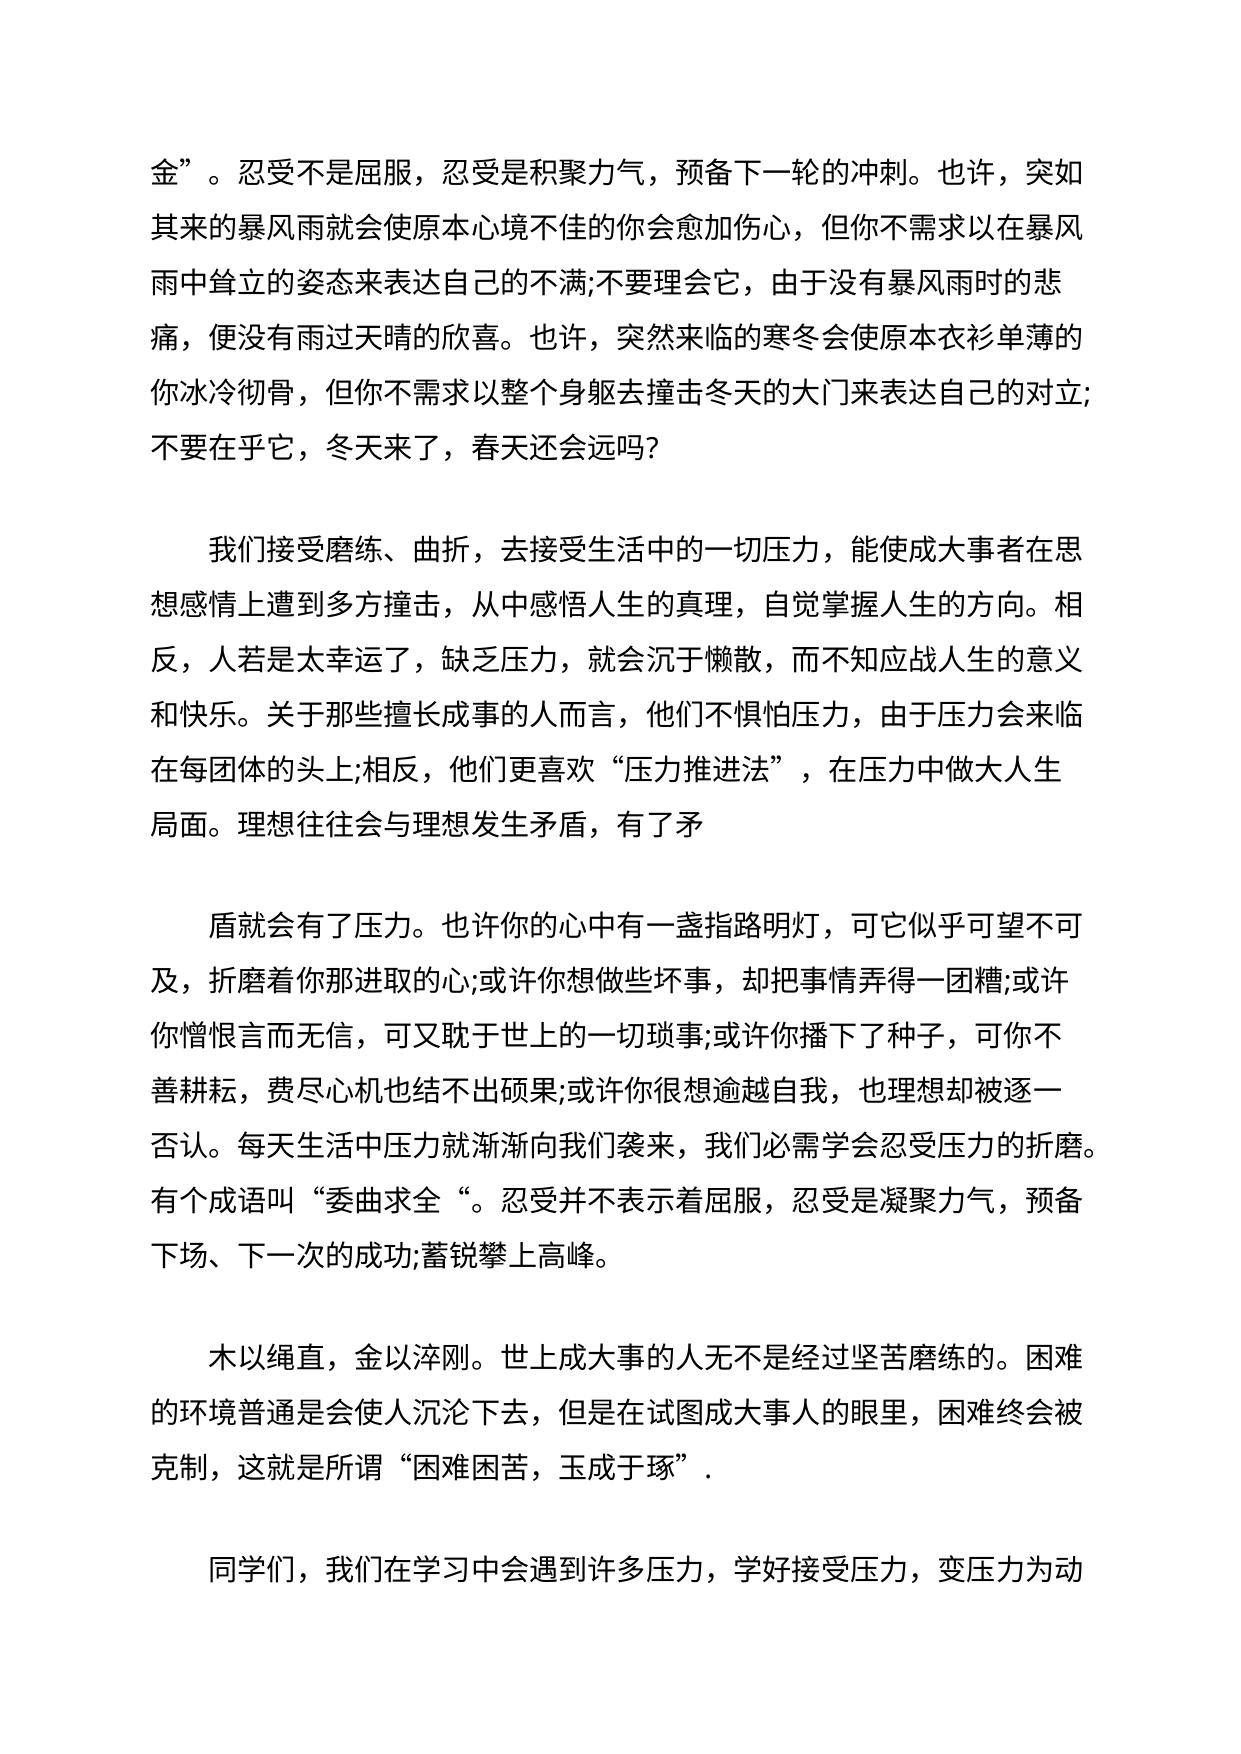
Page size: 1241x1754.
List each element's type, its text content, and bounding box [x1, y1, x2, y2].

text 木以绳直，金以淬刚。世上成大事的人无不是经过坚苦磨练的。困难的环境普通是会使人沉沦下去，但是在试图成大事人的眼里，困难终会被克制，这就是所谓“困难困苦，玉成于琢”. [150, 1335, 1090, 1487]
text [150, 1546, 1090, 1589]
text 盾就会有了压力。也许你的心中有一盏指路明灯，可它似乎可望不可及，折磨着你那进取的心;或许你想做些坏事，却把事情弄得一团糟;或许你憎恨言而无信，可又耽于世上的一切琐事;或许你播下了种子，可你不善耕耘，费尽心机也结不出硕果;或许你很想逾越自我，也理想却被逐一否认。每天生活中压力就渐渐向我们袭来，我们必需学会忍受压力的折磨。有个成语叫“委曲求全“。忍受并不表示着屈服，忍受是凝聚力气，预备下场、下一次的成功;蓄锐攀上高峰。 [150, 903, 1090, 1275]
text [150, 150, 1090, 467]
text 我们接受磨练、曲折，去接受生活中的一切压力，能使成大事者在思想感情上遭到多方撞击，从中感悟人生的真理，自觉掌握人生的方向。相反，人若是太幸运了，缺乏压力，就会沉于懒散，而不知应战人生的意义和快乐。关于那些擅长成事的人而言，他们不惧怕压力，由于压力会来临在每团体的头上;相反，他们更喜欢“压力推进法”，在压力中做大人生局面。理想往往会与理想发生矛盾，有了矛 [150, 527, 1090, 843]
